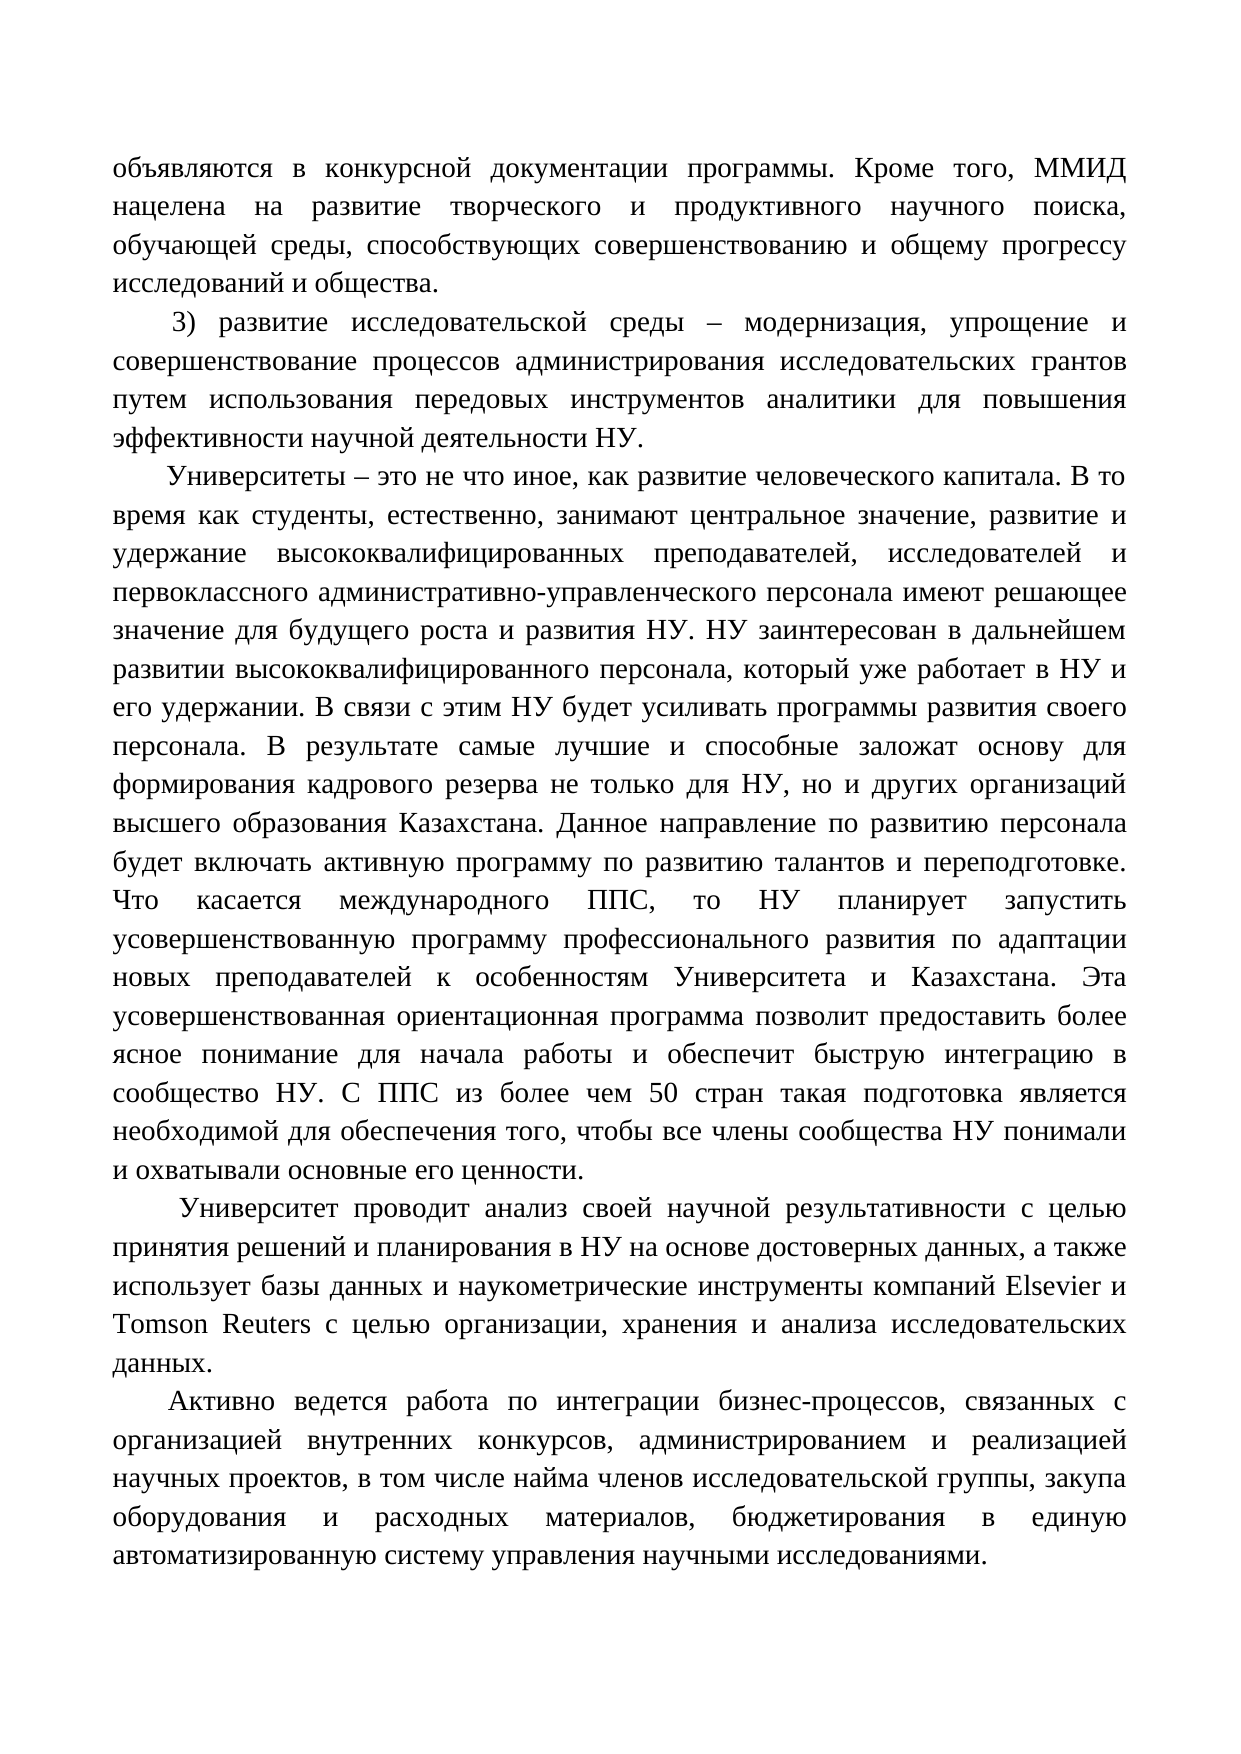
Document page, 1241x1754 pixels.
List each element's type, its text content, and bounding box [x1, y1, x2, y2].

text Активно ведется работа по интеграции бизнес-процессов, связанных с организацией внутренних конкурсов, администрированием и реализацией научных проектов, в том числе найма членов исследовательской группы, закупа оборудования и расходных материалов, бюджетирования в единую автоматизированную систему управления научными исследованиями. [112, 1383, 1128, 1571]
text Университет проводит анализ своей научной результативности с целью принятия решений и планирования в НУ на основе достоверных данных, а также использует базы данных и наукометрические инструменты компаний Elsevier и Tomson Reuters с целью организации, хранения и анализа исследовательских данных. [112, 1191, 1128, 1378]
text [112, 150, 1128, 299]
text 3) развитие исследовательской среды – модернизация, упрощение и совершенствование процессов администрирования исследовательских грантов путем использования передовых инструментов аналитики для повышения эффективности научной деятельности НУ. [112, 304, 1128, 453]
text Университеты – это не что иное, как развитие человеческого капитала. В то время как студенты, естественно, занимают центральное значение, развитие и удержание высококвалифицированных преподавателей, исследователей и первоклассного административно-управленческого персонала имеют решающее значение для будущего роста и развития НУ. НУ заинтересован в дальнейшем развитии высококвалифицированного персонала, который уже работает в НУ и его удержании. В связи с этим НУ будет усиливать программы развития своего персонала. В результате самые лучшие и способные заложат основу для формирования кадрового резерва не только для НУ, но и других организаций высшего образования Казахстана. Данное направление по развитию персонала будет включать активную программу по развитию талантов и переподготовке. Что касается международного ППС, то НУ планирует запустить усовершенствованную программу профессионального развития по адаптации новых преподавателей к особенностям Университета и Казахстана. Эта усовершенствованная ориентационная программа позволит предоставить более ясное понимание для начала работы и обеспечит быструю интеграцию в сообщество НУ. С ППС из более чем 50 стран такая подготовка является необходимой для обеспечения того, чтобы все члены сообщества НУ понимали и охватывали основные его ценности. [112, 458, 1128, 1186]
